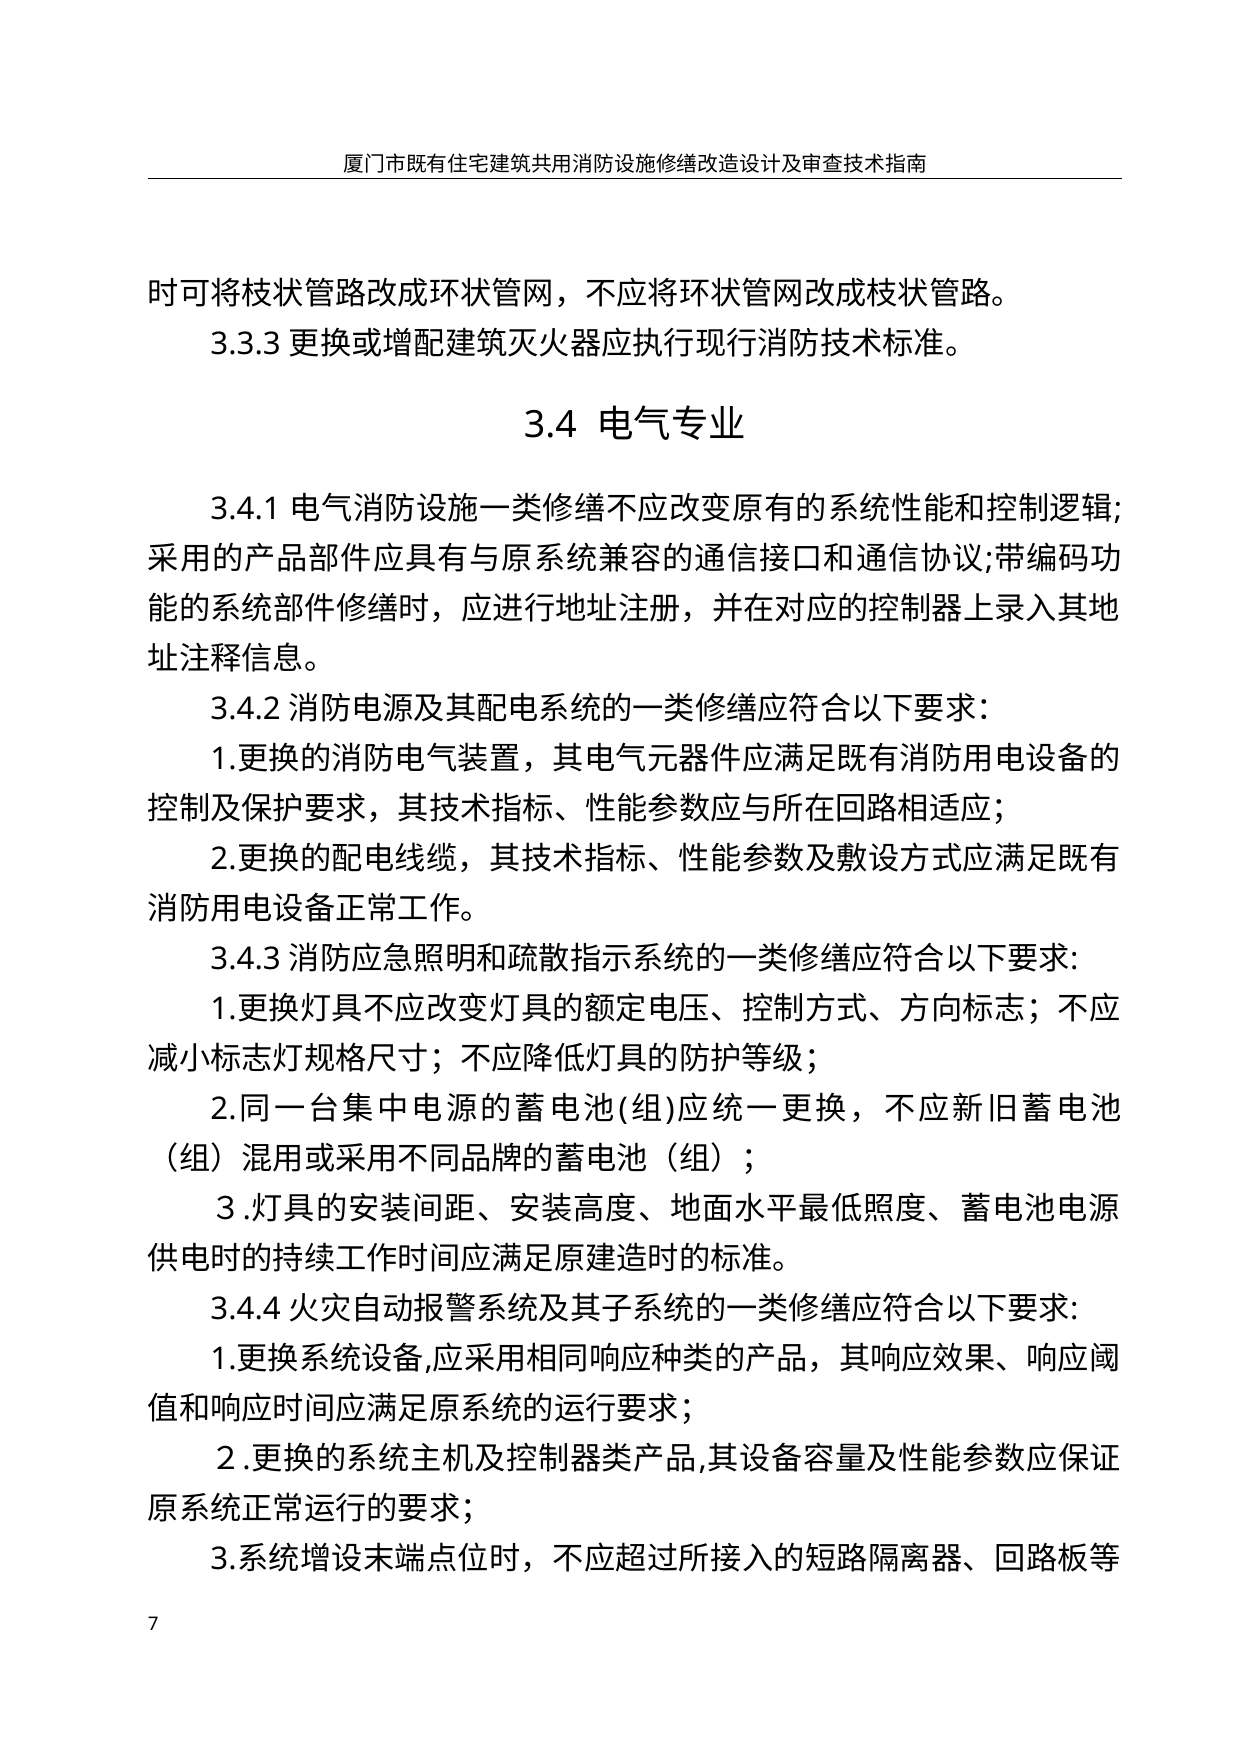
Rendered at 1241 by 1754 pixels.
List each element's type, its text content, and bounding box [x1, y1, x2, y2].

text 1.更换系统设备,应采用相同响应种类的产品，其响应效果、响应阈值和响应时间应满足原系统的运行要求； [148, 1329, 1122, 1429]
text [148, 1529, 1122, 1579]
text 2.同一台集中电源的蓄电池(组)应统一更换，不应新旧蓄电池（组）混用或采用不同品牌的蓄电池（组）； [148, 1079, 1122, 1179]
text 1.更换灯具不应改变灯具的额定电压、控制方式、方向标志；不应减小标志灯规格尺寸；不应降低灯具的防护等级； [148, 979, 1122, 1079]
text 3.4.2 消防电源及其配电系统的一类修缮应符合以下要求： [148, 679, 1122, 729]
text 3.4.4 火灾自动报警系统及其子系统的一类修缮应符合以下要求: [148, 1279, 1122, 1329]
text 3.3.3 更换或增配建筑灭火器应执行现行消防技术标准。 [148, 314, 1122, 364]
text 1.更换的消防电气装置，其电气元器件应满足既有消防用电设备的控制及保护要求，其技术指标、性能参数应与所在回路相适应； [148, 729, 1122, 829]
text 2.更换的配电线缆，其技术指标、性能参数及敷设方式应满足既有消防用电设备正常工作。 [148, 829, 1122, 929]
text 3.4.1 电气消防设施一类修缮不应改变原有的系统性能和控制逻辑;采用的产品部件应具有与原系统兼容的通信接口和通信协议;带编码功能的系统部件修缮时，应进行地址注册，并在对应的控制器上录入其地址注释信息。 [148, 479, 1122, 679]
text ３.灯具的安装间距、安装高度、地面水平最低照度、蓄电池电源供电时的持续工作时间应满足原建造时的标准。 [148, 1179, 1122, 1279]
text ２.更换的系统主机及控制器类产品,其设备容量及性能参数应保证原系统正常运行的要求； [148, 1429, 1122, 1529]
text 3.4.3 消防应急照明和疏散指示系统的一类修缮应符合以下要求: [148, 929, 1122, 979]
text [148, 264, 1122, 314]
text 3.4 电气专业 [148, 397, 1122, 447]
